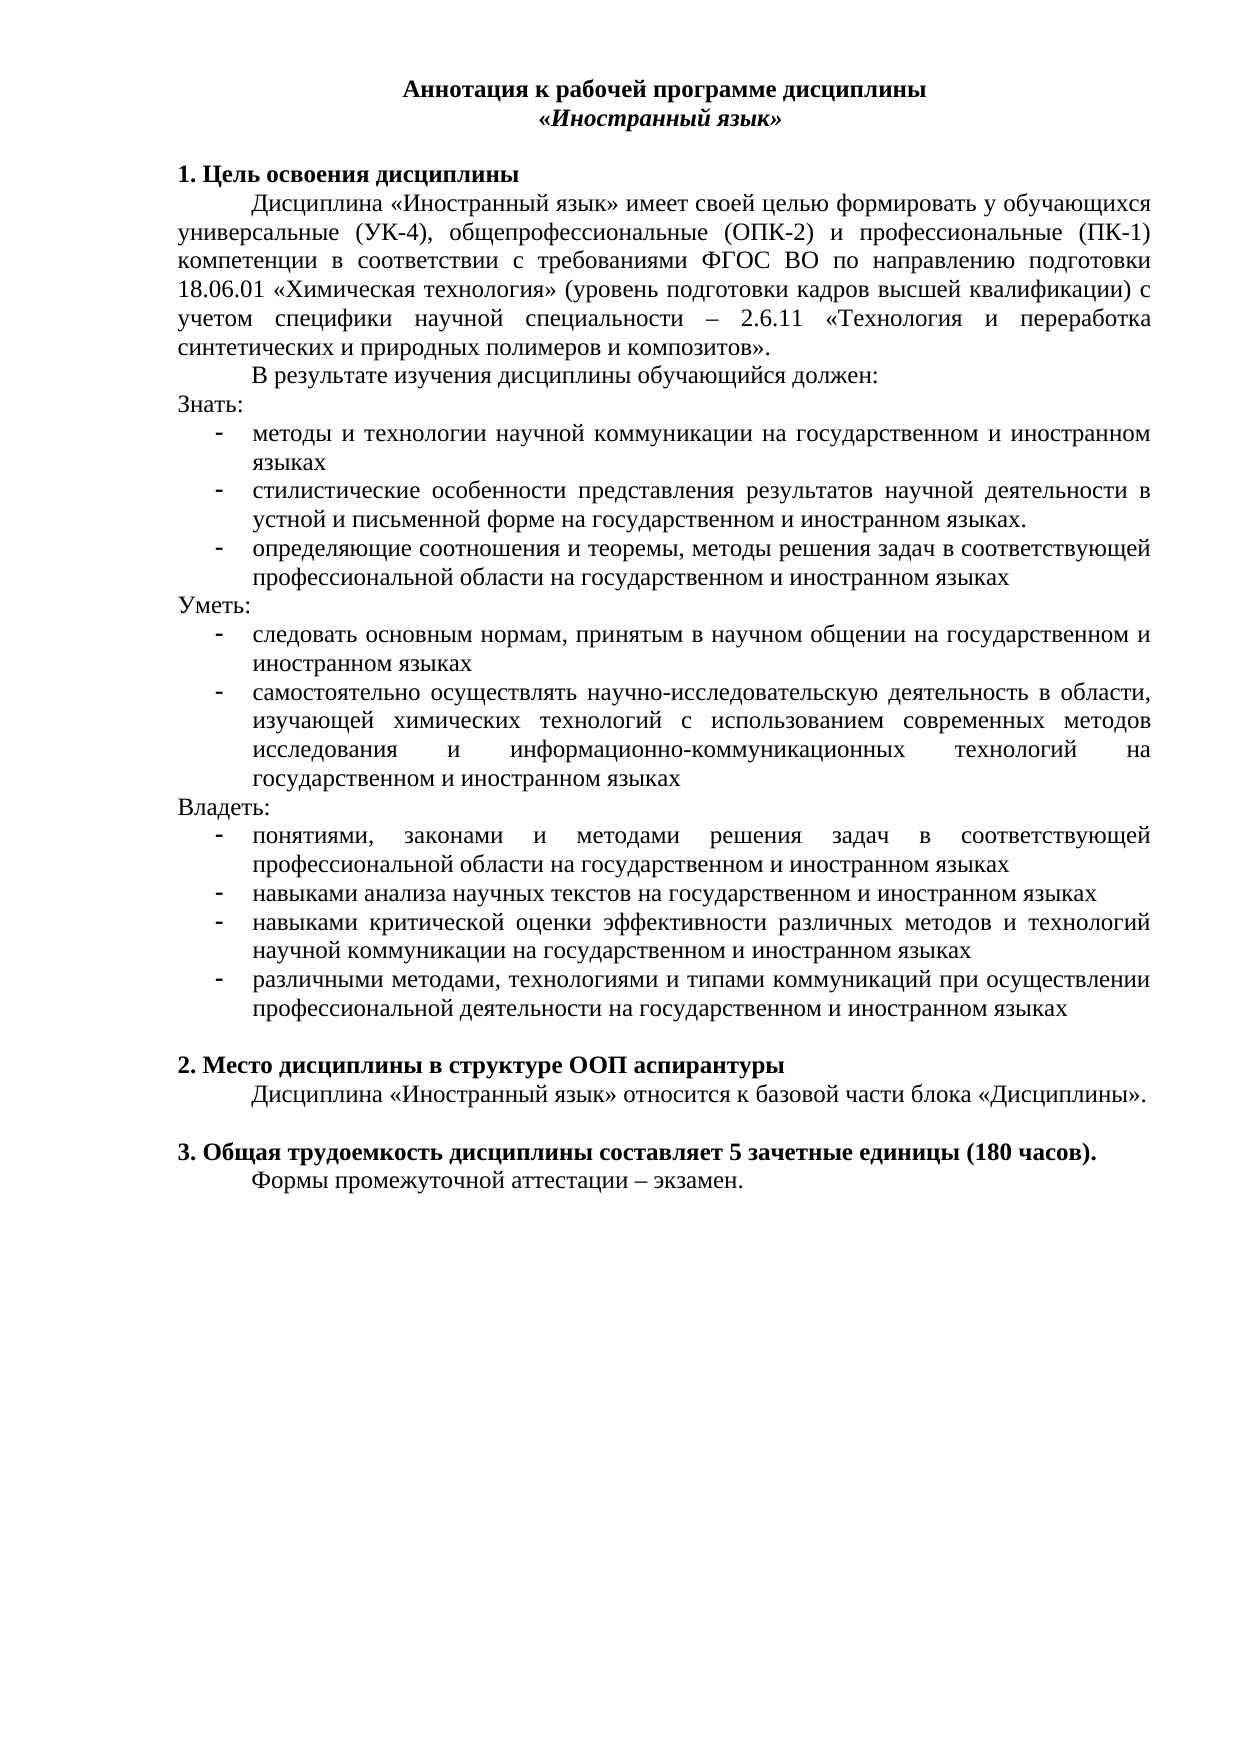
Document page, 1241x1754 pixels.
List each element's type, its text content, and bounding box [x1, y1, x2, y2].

text Уметь: [177, 591, 1152, 619]
list следовать основным нормам, принятым в научном общении на государственном и иностранном языках [215, 619, 1152, 677]
list методы и технологии научной коммуникации на государственном и иностранном языках [215, 418, 1152, 476]
text 3. Общая трудоемкость дисциплины составляет 5 зачетные единицы (180 часов). [177, 1137, 1152, 1166]
text Формы промежуточной аттестации – экзамен. [177, 1166, 1152, 1194]
list навыками анализа научных текстов на государственном и иностранном языках [215, 878, 1152, 907]
text Дисциплина «Иностранный язык» относится к базовой части блока «Дисциплины». [177, 1079, 1152, 1108]
list понятиями, законами и методами решения задач в соответствующей профессиональной области на государственном и иностранном языках [215, 821, 1152, 878]
text «Иностранный язык» [177, 103, 1152, 159]
text 1. Цель освоения дисциплины [177, 159, 1152, 188]
text Дисциплина «Иностранный язык» имеет своей целью формировать у обучающихся универсальные (УК-4), общепрофессиональные (ОПК-2) и профессиональные (ПК-1) компетенции в соответствии с требованиями ФГОС ВО по направлению подготовки 18.06.01 «Химическая технология» (уровень подготовки кадров высшей квалификации) с учетом специфики научной специальности – 2.6.11 «Технология и переработка синтетических и природных полимеров и композитов». [177, 188, 1152, 361]
list определяющие соотношения и теоремы, методы решения задач в соответствующей профессиональной области на государственном и иностранном языках [215, 533, 1152, 591]
text Аннотация к рабочей программе дисциплины [177, 74, 1152, 103]
list различными методами, технологиями и типами коммуникаций при осуществлении профессиональной деятельности на государственном и иностранном языках [215, 964, 1152, 1022]
list стилистические особенности представления результатов научной деятельности в устной и письменной форме на государственном и иностранном языках. [215, 476, 1152, 533]
list навыками критической оценки эффективности различных методов и технологий научной коммуникации на государственном и иностранном языках [215, 907, 1152, 964]
text В результате изучения дисциплины обучающийся должен: [177, 361, 1152, 389]
list самостоятельно осуществлять научно-исследовательскую деятельность в области, изучающей химических технологий с использованием современных методов исследования и информационно-коммуникационных технологий на государственном и иностранном языках [215, 677, 1152, 792]
text Знать: [177, 389, 1152, 418]
text 2. Место дисциплины в структуре ООП аспирантуры [177, 1051, 1152, 1079]
text Владеть: [177, 792, 1152, 821]
